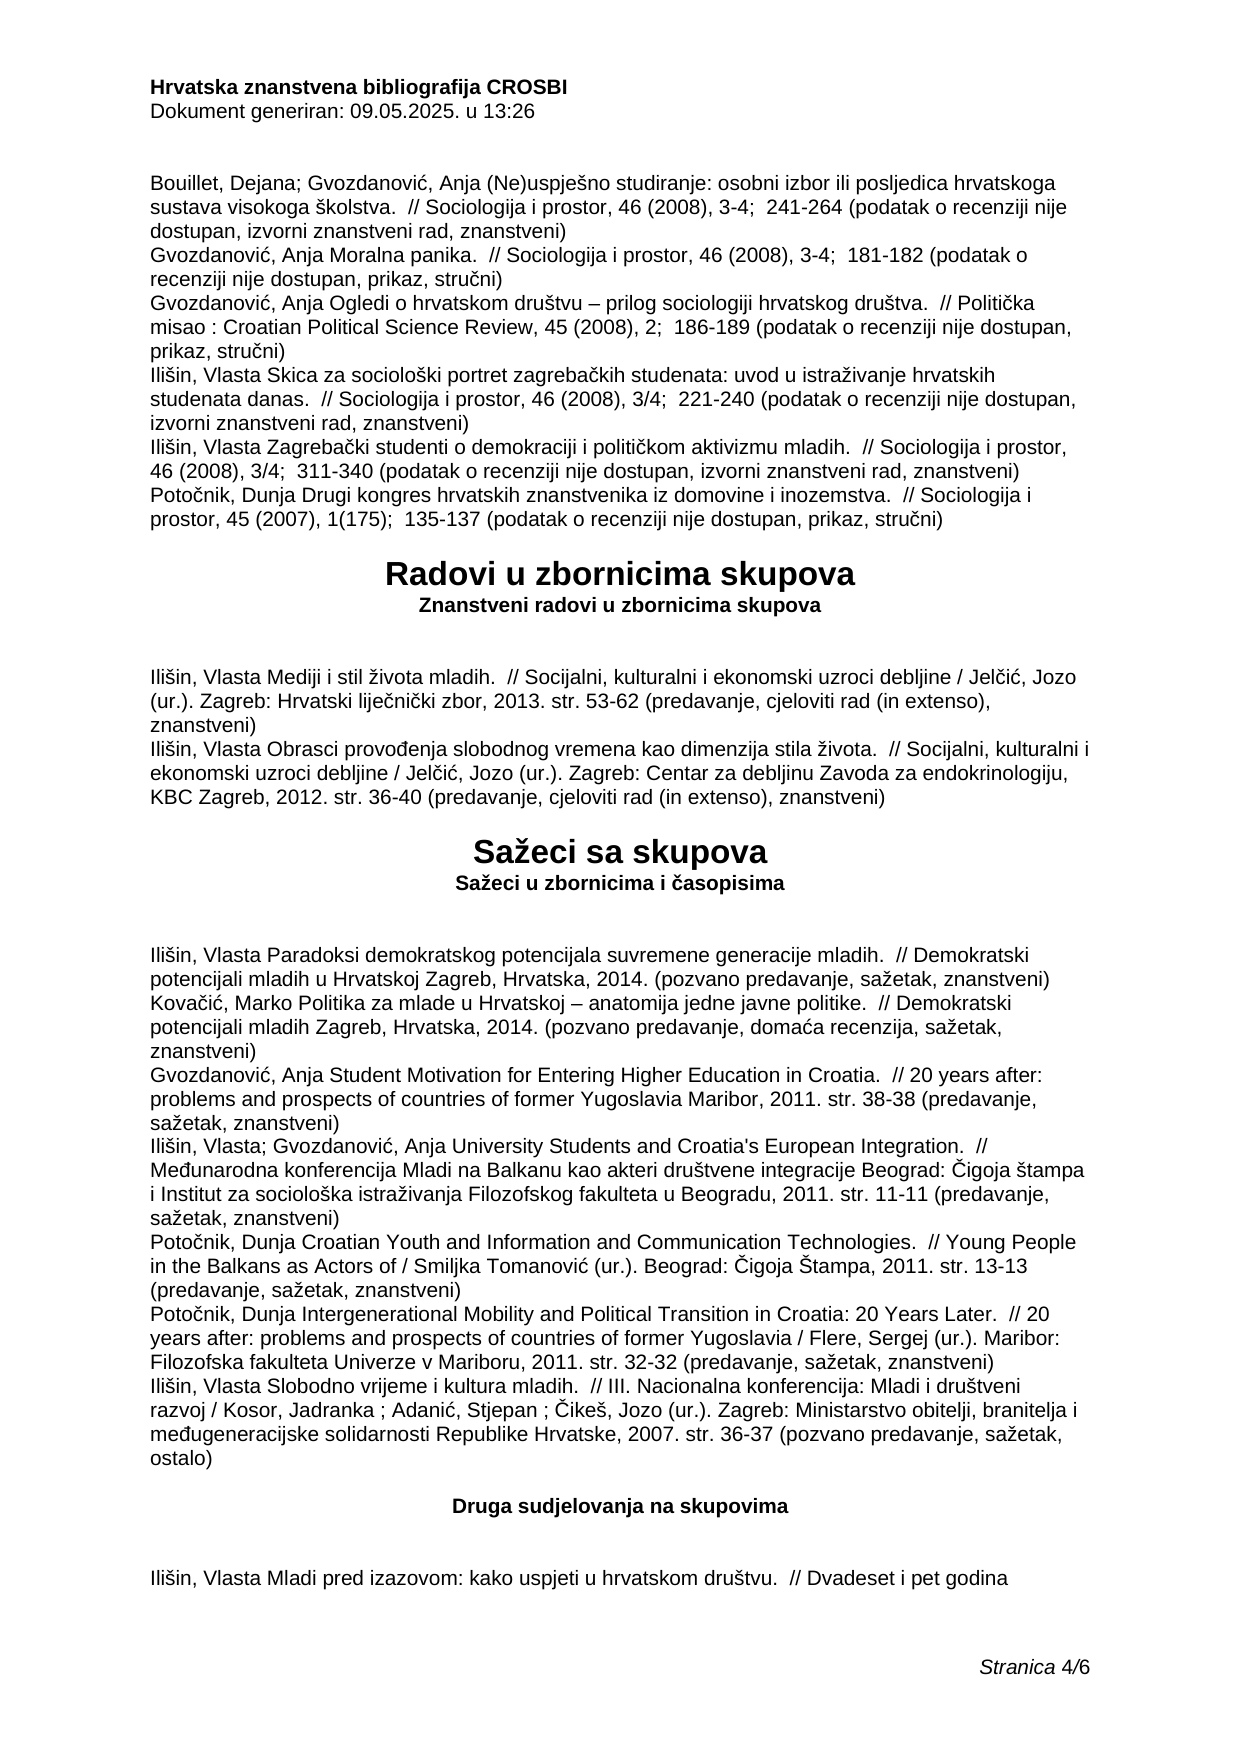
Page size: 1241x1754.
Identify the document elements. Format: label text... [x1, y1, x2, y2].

text Potočnik, Dunja [150, 1302, 1090, 1374]
subtitle Znanstveni radovi u zbornicima skupova [150, 593, 1090, 617]
text Ilišin, Vlasta [150, 363, 1090, 434]
text Gvozdanović, Anja [150, 291, 1090, 363]
text Potočnik, Dunja [150, 482, 1090, 530]
subtitle Druga sudjelovanja na skupovima [150, 1494, 1090, 1518]
text Bouillet, Dejana; Gvozdanović, Anja [150, 171, 1090, 243]
subtitle Radovi u zbornicima skupova [150, 554, 1090, 593]
text Ilišin, Vlasta [150, 943, 1090, 991]
text Potočnik, Dunja [150, 1230, 1090, 1302]
text Ilišin, Vlasta [150, 737, 1090, 808]
text Gvozdanović, Anja [150, 1062, 1090, 1134]
text Kovačić, Marko [150, 991, 1090, 1062]
text Gvozdanović, Anja [150, 243, 1090, 291]
subtitle Sažeci u zbornicima i časopisima [150, 871, 1090, 895]
text Ilišin, Vlasta; Gvozdanović, Anja [150, 1134, 1090, 1230]
text Ilišin, Vlasta [150, 1374, 1090, 1470]
text Ilišin, Vlasta [150, 434, 1090, 482]
text Ilišin, Vlasta [150, 1566, 1090, 1589]
text Ilišin, Vlasta [150, 665, 1090, 737]
subtitle Sažeci sa skupova [150, 832, 1090, 871]
